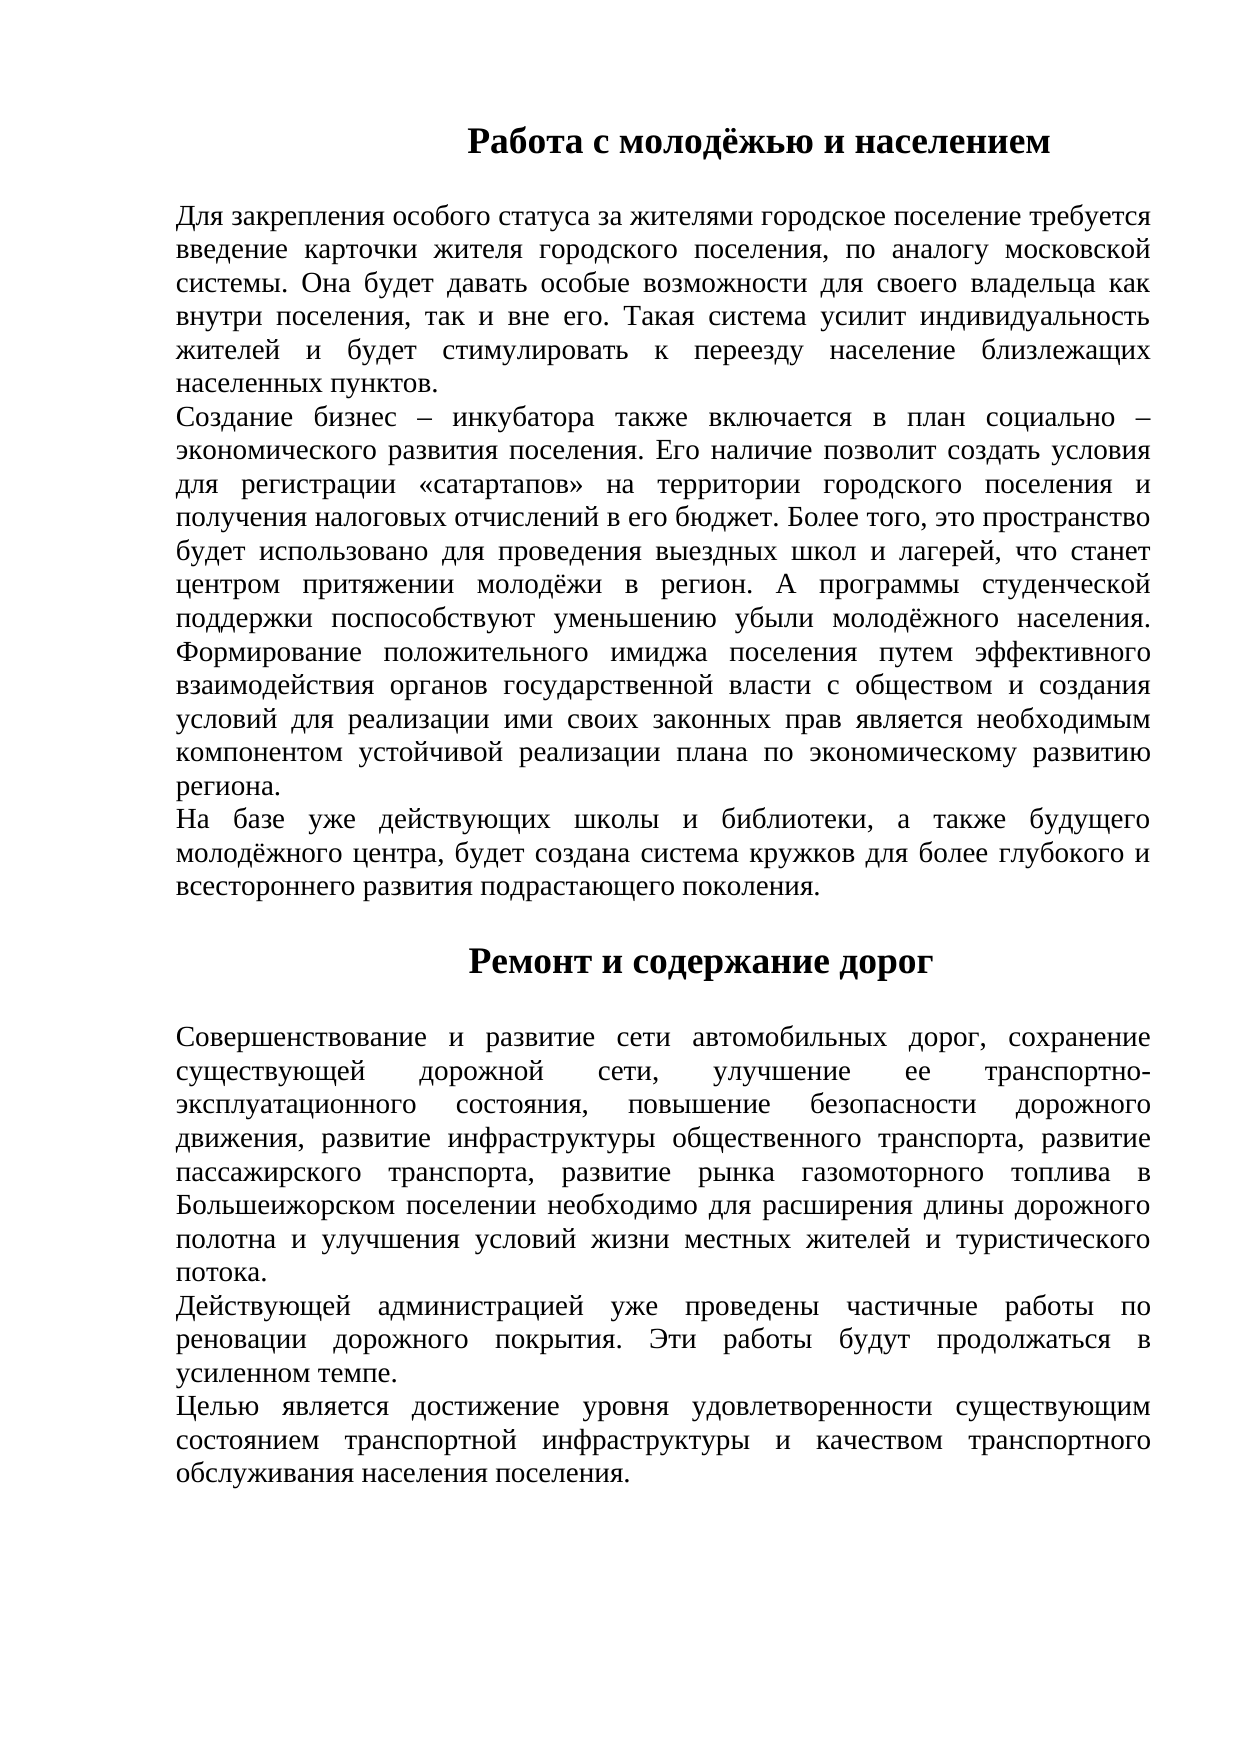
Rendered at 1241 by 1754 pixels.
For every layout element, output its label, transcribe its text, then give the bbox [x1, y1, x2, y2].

text Целью является достижение уровня удовлетворенности существующим состоянием транспортной инфраструктуры и качеством транспортного обслуживания населения поселения. [176, 1388, 1152, 1489]
text На базе уже действующих школы и библиотеки, а также будущего молодёжного центра, будет создана система кружков для более глубокого и всестороннего развития подрастающего поколения. [176, 801, 1152, 902]
text Создание бизнес – инкубатора также включается в план социально – экономического развития поселения. Его наличие позволит создать условия для регистрации «сатартапов» на территории городского поселения и получения налоговых отчислений в его бюджет. Более того, это пространство будет использовано для проведения выездных школ и лагерей, что станет центром притяжении молодёжи в регион. А программы студенческой поддержки поспособствуют уменьшению убыли молодёжного населения. Формирование положительного имиджа поселения путем эффективного взаимодействия органов государственной власти с обществом и создания условий для реализации ими своих законных прав является необходимым компонентом устойчивой реализации плана по экономическому развитию региона. [176, 399, 1152, 801]
text Совершенствование и развитие сети автомобильных дорог, сохранение существующей дорожной сети, улучшение ее транспортно-эксплуатационного состояния, повышение безопасности дорожного движения, развитие инфраструктуры общественного транспорта, развитие пассажирского транспорта, развитие рынка газомоторного топлива в Большеижорском поселении необходимо для расширения длины дорожного полотна и улучшения условий жизни местных жителей и туристического потока. [176, 1019, 1152, 1288]
text Действующей администрацией уже проведены частичные работы по реновации дорожного покрытия. Эти работы будут продолжаться в усиленном темпе. [176, 1288, 1152, 1388]
subtitle Работа с молодёжью и населением [467, 118, 1152, 161]
subtitle Ремонт и содержание дорог [251, 938, 1151, 981]
text Для закрепления особого статуса за жителями городское поселение требуется введение карточки жителя городского поселения, по аналогу московской системы. Она будет давать особые возможности для своего владельца как внутри поселения, так и вне его. Такая система усилит индивидуальность жителей и будет стимулировать к переезду население близлежащих населенных пунктов. [176, 198, 1152, 399]
